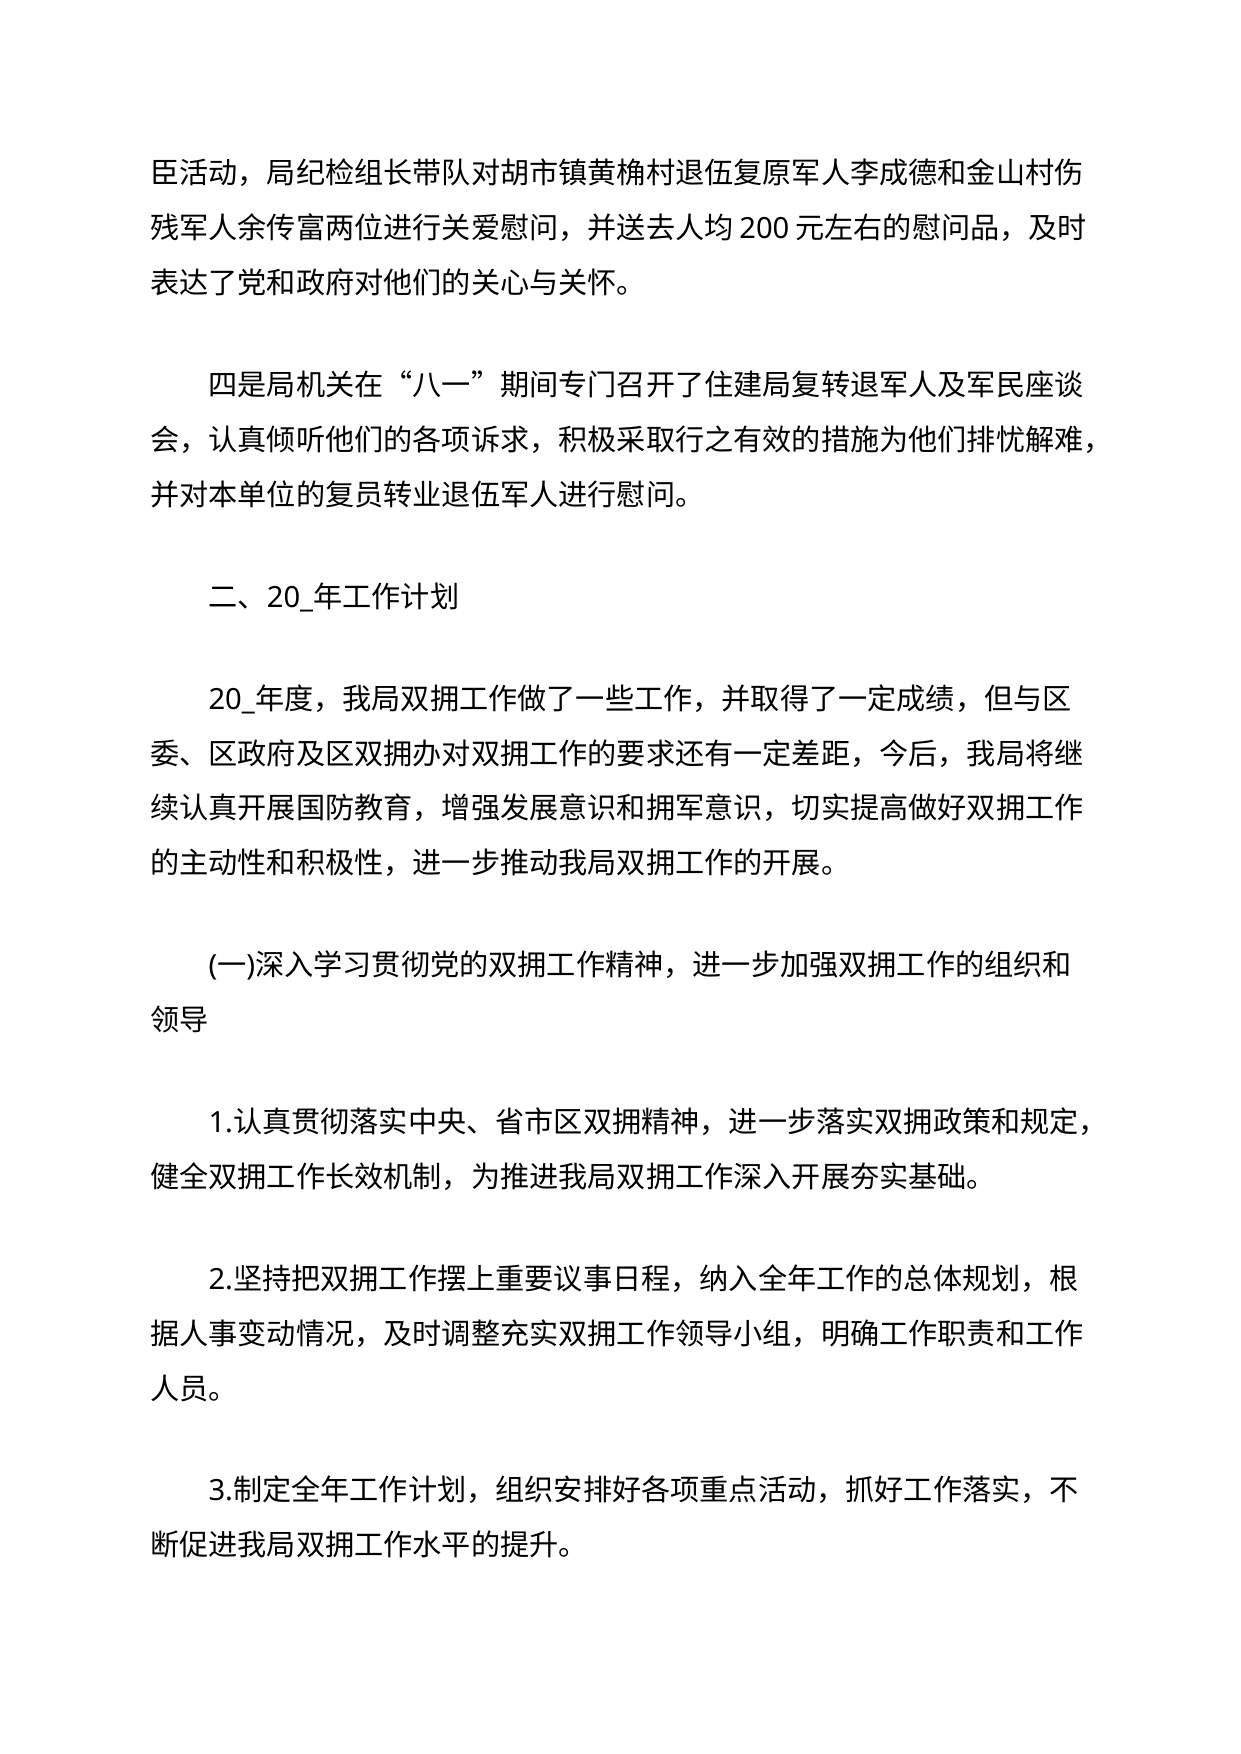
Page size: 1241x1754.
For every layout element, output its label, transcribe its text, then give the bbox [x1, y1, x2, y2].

text 四是局机关在“八一”期间专门召开了住建局复转退军人及军民座谈会，认真倾听他们的各项诉求，积极采取行之有效的措施为他们排忧解难，并对本单位的复员转业退伍军人进行慰问。 [150, 362, 1090, 514]
text 2.坚持把双拥工作摆上重要议事日程，纳入全年工作的总体规划，根据人事变动情况，及时调整充实双拥工作领导小组，明确工作职责和工作人员。 [150, 1255, 1090, 1407]
text 二、20_年工作计划 [150, 573, 1090, 616]
text 1.认真贯彻落实中央、省市区双拥精神，进一步落实双拥政策和规定，健全双拥工作长效机制，为推进我局双拥工作深入开展夯实基础。 [150, 1098, 1090, 1196]
text (一)深入学习贯彻党的双拥工作精神，进一步加强双拥工作的组织和领导 [150, 942, 1090, 1039]
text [150, 150, 1090, 302]
text 3.制定全年工作计划，组织安排好各项重点活动，抓好工作落实，不断促进我局双拥工作水平的提升。 [150, 1467, 1090, 1564]
text 20_年度，我局双拥工作做了一些工作，并取得了一定成绩，但与区委、区政府及区双拥办对双拥工作的要求还有一定差距，今后，我局将继续认真开展国防教育，增强发展意识和拥军意识，切实提高做好双拥工作的主动性和积极性，进一步推动我局双拥工作的开展。 [150, 675, 1090, 882]
